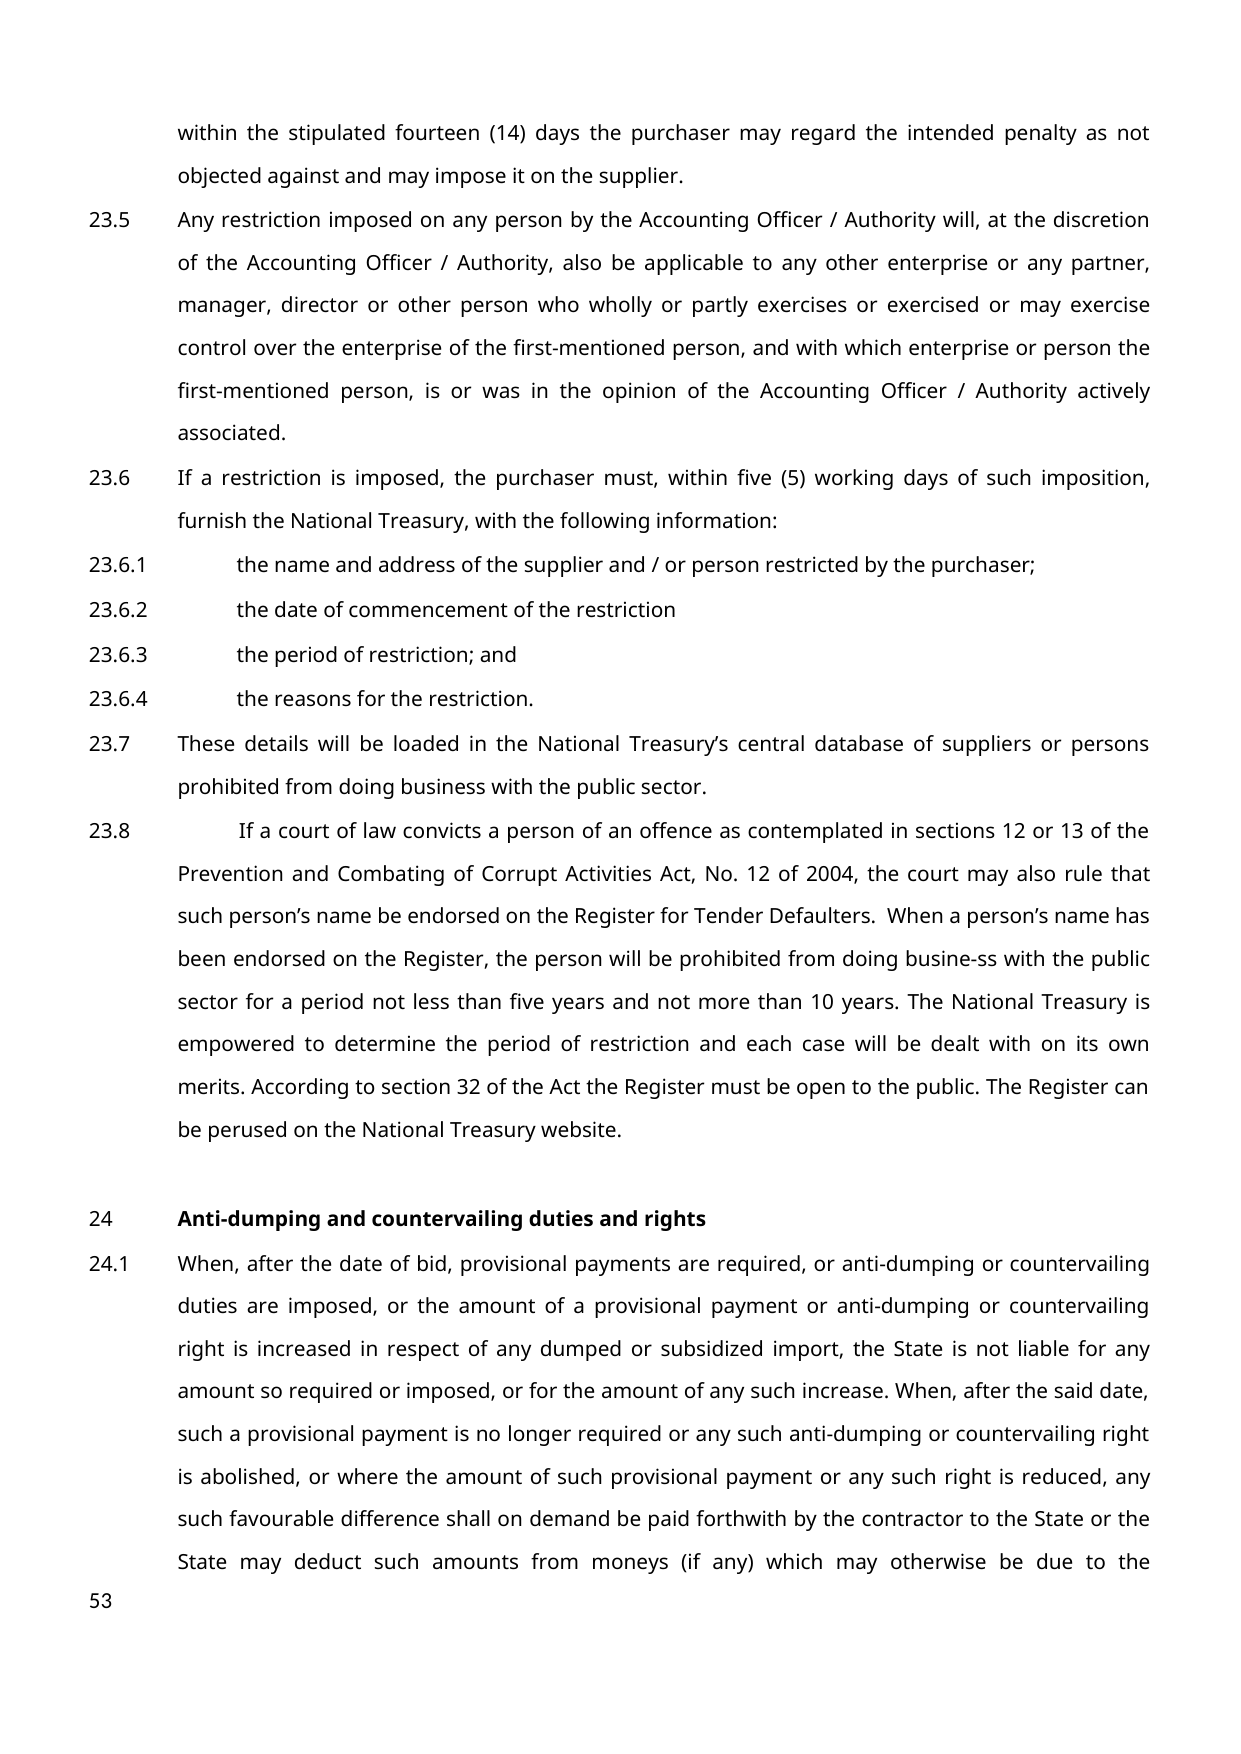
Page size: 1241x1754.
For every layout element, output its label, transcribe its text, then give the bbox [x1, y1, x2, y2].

text 23.6.1 the name and address of the supplier and / or person restricted by the purchaser; [89, 550, 1152, 579]
text 23.6.2 the date of commencement of the restriction [89, 595, 1152, 623]
text 23.6.3 the period of restriction; and [89, 640, 1152, 668]
text 24 Anti-dumping and countervailing duties and rights [89, 1204, 1152, 1232]
text 23.5 Any restriction imposed on any person by the Accounting Officer / Authority will, at the discretion of the Accounting Officer / Authority, also be applicable to any other enterprise or any partner, manager, director or other person who wholly or partly exercises or exercised or may exercise control over the enterprise of the first-mentioned person, and with which enterprise or person the first-mentioned person, is or was in the opinion of the Accounting Officer / Authority actively associated. [89, 205, 1152, 447]
text 23.8 If a court of law convicts a person of an offence as contemplated in sections 12 or 13 of the Prevention and Combating of Corrupt Activities Act, No. 12 of 2004, the court may also rule that such person’s name be endorsed on the Register for Tender Defaulters. When a person’s name has been endorsed on the Register, the person will be prohibited from doing busine-ss with the public sector for a period not less than five years and not more than 10 years. The National Treasury is empowered to determine the period of restriction and each case will be dealt with on its own merits. According to section 32 of the Act the Register must be open to the public. The Register can be perused on the National Treasury website. [89, 816, 1152, 1143]
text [89, 118, 1152, 189]
text 23.6 If a restriction is imposed, the purchaser must, within five (5) working days of such imposition, furnish the National Treasury, with the following information: [89, 463, 1152, 534]
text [89, 1249, 1152, 1575]
text 23.6.4 the reasons for the restriction. [89, 684, 1152, 713]
text 23.7 These details will be loaded in the National Treasury’s central database of suppliers or persons prohibited from doing business with the public sector. [89, 729, 1152, 800]
